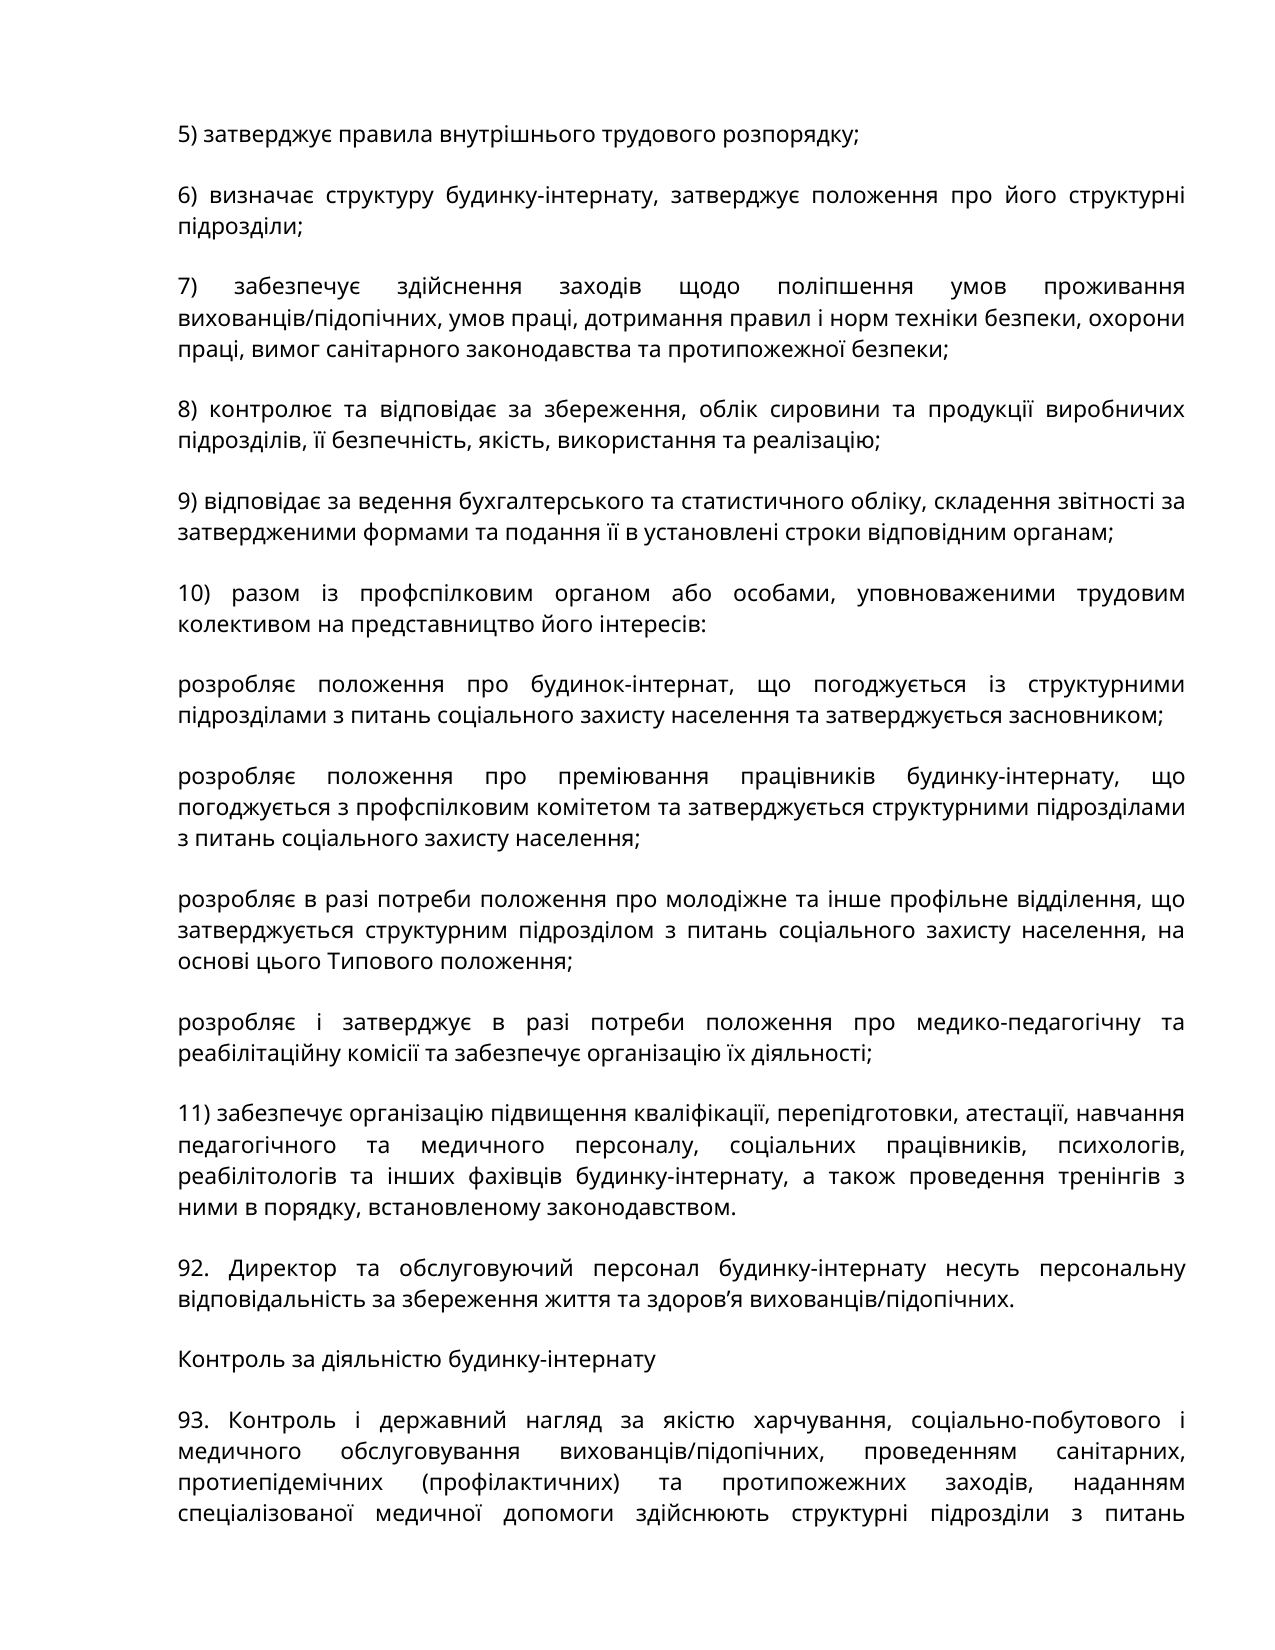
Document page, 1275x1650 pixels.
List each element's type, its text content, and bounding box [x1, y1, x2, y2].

text 6) визначає структуру будинку-інтернату, затверджує положення про його структурні підрозділи; [177, 178, 1186, 241]
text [177, 1403, 1186, 1528]
text 7) забезпечує здійснення заходів щодо поліпшення умов проживання вихованців/підопічних, умов праці, дотримання правил і норм техніки безпеки, охорони праці, вимог санітарного законодавства та протипожежної безпеки; [177, 270, 1186, 364]
text 11) забезпечує організацію підвищення кваліфікації, перепідготовки, атестації, навчання педагогічного та медичного персоналу, соціальних працівників, психологів, реабілітологів та інших фахівців будинку-інтернату, а також проведення тренінгів з ними в порядку, встановленому законодавством. [177, 1097, 1186, 1222]
text розробляє положення про будинок-інтернат, що погоджується із структурними підрозділами з питань соціального захисту населення та затверджується засновником; [177, 668, 1186, 731]
text 9) відповідає за ведення бухгалтерського та статистичного обліку, складення звітності за затвердженими формами та подання її в установлені строки відповідним органам; [177, 485, 1186, 547]
text 92. Директор та обслуговуючий персонал будинку-інтернату несуть персональну відповідальність за збереження життя та здоров’я вихованців/підопічних. [177, 1251, 1186, 1314]
text розробляє в разі потреби положення про молодіжне та інше профільне відділення, що затверджується структурним підрозділом з питань соціального захисту населення, на основі цього Типового положення; [177, 883, 1186, 976]
text 10) разом із профспілковим органом або особами, уповноваженими трудовим колективом на представництво його інтересів: [177, 576, 1186, 639]
text розробляє положення про преміювання працівників будинку-інтернату, що погоджується з профспілковим комітетом та затверджується структурними підрозділами з питань соціального захисту населення; [177, 760, 1186, 853]
text Контроль за діяльністю будинку-інтернату [177, 1343, 1186, 1374]
text 8) контролює та відповідає за збереження, облік сировини та продукції виробничих підрозділів, її безпечність, якість, використання та реалізацію; [177, 393, 1186, 456]
text розробляє і затверджує в разі потреби положення про медико-педагогічну та реабілітаційну комісії та забезпечує організацію їх діяльності; [177, 1006, 1186, 1068]
text 5) затверджує правила внутрішнього трудового розпорядку; [177, 118, 1186, 149]
